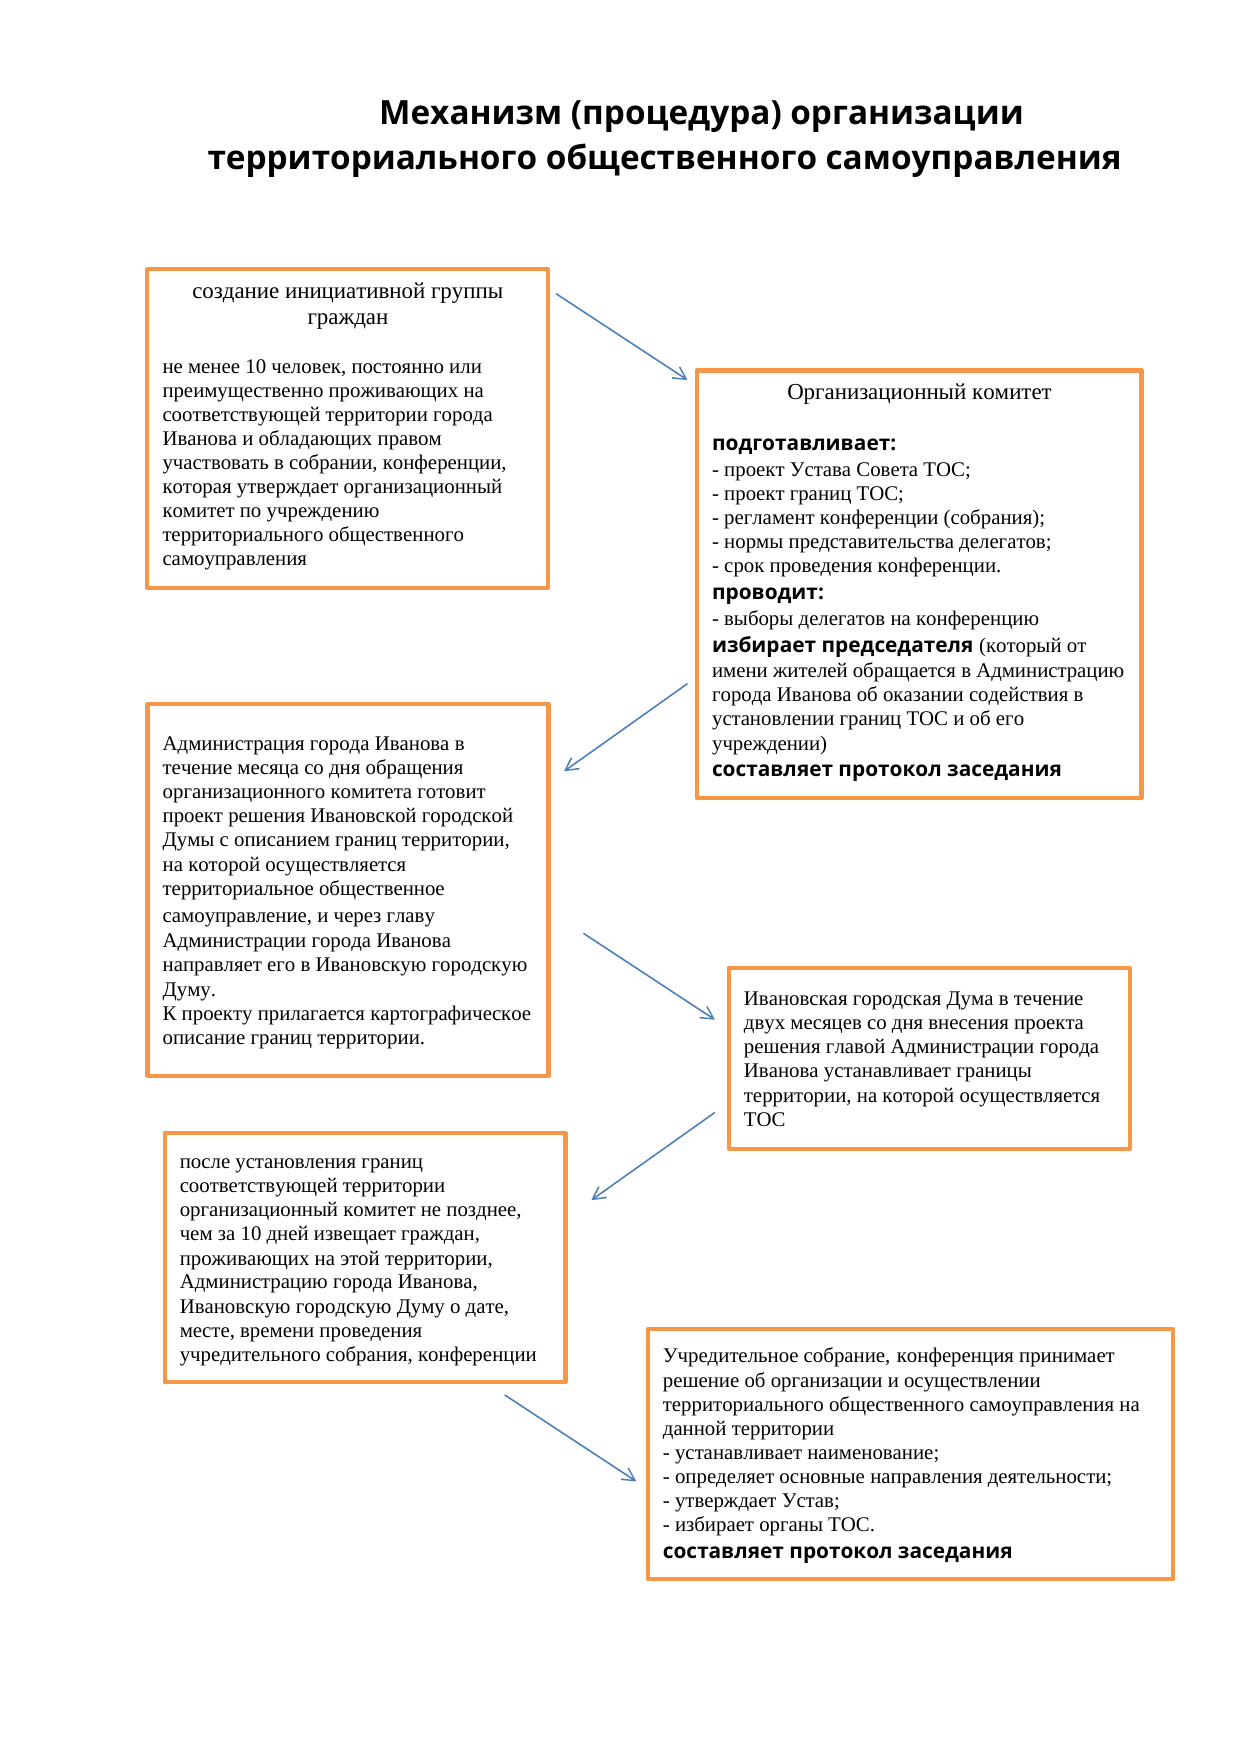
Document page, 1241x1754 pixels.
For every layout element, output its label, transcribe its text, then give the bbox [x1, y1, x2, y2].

text Механизм (процедура) организации территориального общественного самоуправления [177, 89, 1152, 179]
